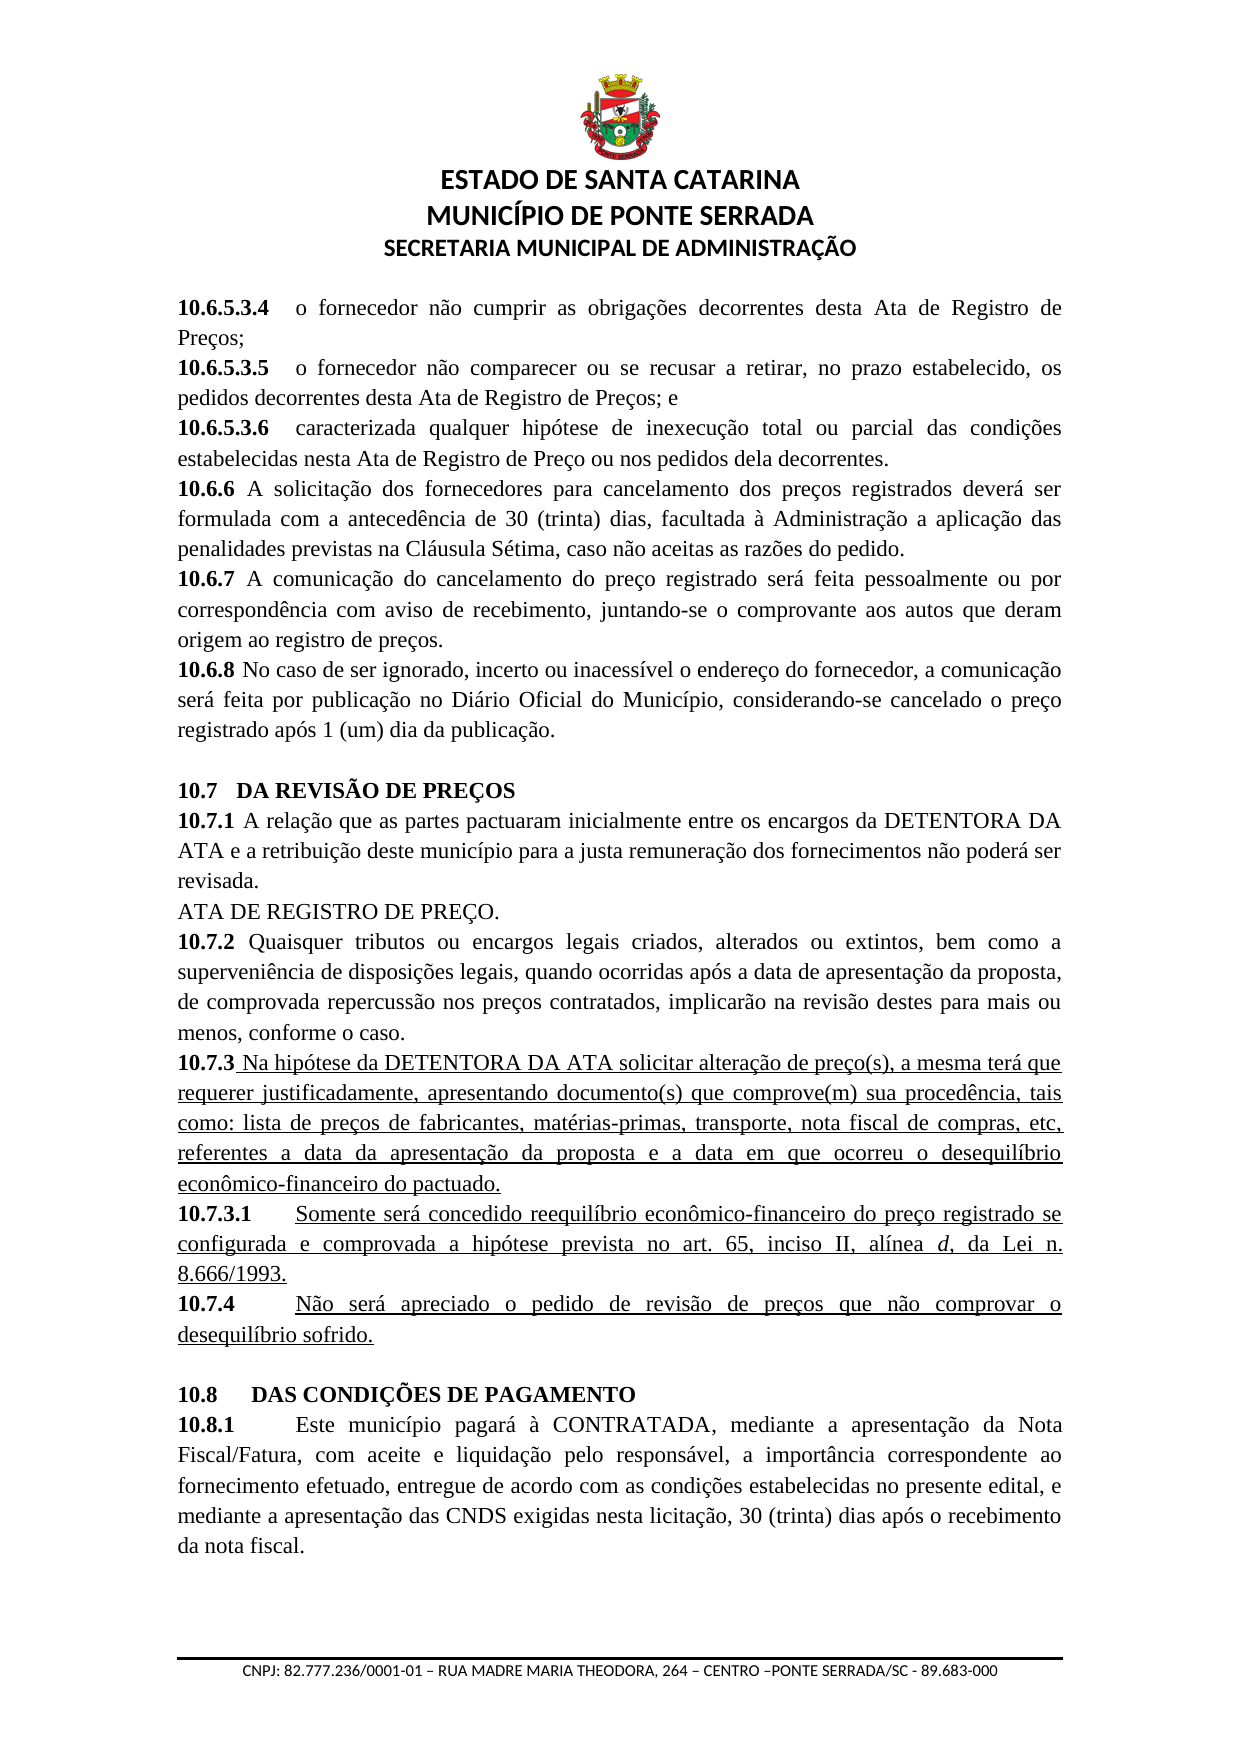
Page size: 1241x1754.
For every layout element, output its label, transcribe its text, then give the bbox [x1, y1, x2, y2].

list No caso de ser ignorado, incerto ou inacessível o endereço do fornecedor, a comunicação será feita por publicação no Diário Oficial do Município, considerando-se cancelado o preço registrado após 1 (um) dia da publicação. [177, 656, 1063, 743]
text ATA DE REGISTRO DE PREÇO. [177, 898, 1063, 924]
list A comunicação do cancelamento do preço registrado será feita pessoalmente ou por correspondência com aviso de recebimento, juntando-se o comprovante aos autos que deram origem ao registro de preços. [177, 565, 1063, 652]
picture [580, 73, 661, 162]
list Somente será concedido reequilíbrio econômico-financeiro do preço registrado se configurada e comprovada a hipótese prevista no art. 65, inciso II, alínea d, da Lei n. 8.666/1993. [177, 1254, 1063, 1287]
list DAS CONDIÇÕES DE PAGAMENTO [177, 1381, 1063, 1407]
list Na hipótese da DETENTORA DA ATA solicitar alteração de preço(s), a mesma terá que requerer justificadamente, apresentando documento(s) que comprove(m) sua procedência, tais como: lista de preços de fabricantes, matérias-primas, transporte, nota fiscal de compras, etc, referentes a data da apresentação da proposta e a data em que ocorreu o desequilíbrio econômico-financeiro do pactuado. [177, 1133, 1063, 1162]
list A solicitação dos fornecedores para cancelamento dos preços registrados deverá ser formulada com a antecedência de 30 (trinta) dias, facultada à Administração a aplicação das penalidades previstas na Cláusula Sétima, caso não aceitas as razões do pedido. [177, 475, 1063, 562]
list Na hipótese da DETENTORA DA ATA solicitar alteração de preço(s), a mesma terá que requerer justificadamente, apresentando documento(s) que comprove(m) sua procedência, tais como: lista de preços de fabricantes, matérias-primas, transporte, nota fiscal de compras, etc, referentes a data da apresentação da proposta e a data em que ocorreu o desequilíbrio econômico-financeiro do pactuado. [177, 1049, 1063, 1102]
list Quaisquer tributos ou encargos legais criados, alterados ou extintos, bem como a superveniência de disposições legais, quando ocorridas após a data de apresentação da proposta, de comprovada repercussão nos preços contratados, implicarão na revisão destes para mais ou menos, conforme o caso. [177, 928, 1063, 1045]
list Na hipótese da DETENTORA DA ATA solicitar alteração de preço(s), a mesma terá que requerer justificadamente, apresentando documento(s) que comprove(m) sua procedência, tais como: lista de preços de fabricantes, matérias-primas, transporte, nota fiscal de compras, etc, referentes a data da apresentação da proposta e a data em que ocorreu o desequilíbrio econômico-financeiro do pactuado. [177, 1163, 1063, 1196]
list o fornecedor não cumprir as obrigações decorrentes desta Ata de Registro de Preços; [177, 293, 1063, 350]
list A relação que as partes pactuaram inicialmente entre os encargos da DETENTORA DA ATA e a retribuição deste município para a justa remuneração dos fornecimentos não poderá ser revisada. [177, 807, 1063, 894]
list caracterizada qualquer hipótese de inexecução total ou parcial das condições estabelecidas nesta Ata de Registro de Preço ou nos pedidos dela decorrentes. [177, 414, 1063, 471]
list Não será apreciado o pedido de revisão de preços que não comprovar o desequilíbrio sofrido. [177, 1290, 1063, 1347]
list o fornecedor não comparecer ou se recusar a retirar, no prazo estabelecido, os pedidos decorrentes desta Ata de Registro de Preços; e [177, 354, 1063, 411]
list Na hipótese da DETENTORA DA ATA solicitar alteração de preço(s), a mesma terá que requerer justificadamente, apresentando documento(s) que comprove(m) sua procedência, tais como: lista de preços de fabricantes, matérias-primas, transporte, nota fiscal de compras, etc, referentes a data da apresentação da proposta e a data em que ocorreu o desequilíbrio econômico-financeiro do pactuado. [177, 1103, 1063, 1132]
list Somente será concedido reequilíbrio econômico-financeiro do preço registrado se configurada e comprovada a hipótese prevista no art. 65, inciso II, alínea d, da Lei n. 8.666/1993. [177, 1200, 1063, 1253]
list Este município pagará à CONTRATADA, mediante a apresentação da Nota Fiscal/Fatura, com aceite e liquidação pelo responsável, a importância correspondente ao fornecimento efetuado, entregue de acordo com as condições estabelecidas no presente edital, e mediante a apresentação das CNDS exigidas nesta licitação, 30 (trinta) dias após o recebimento da nota fiscal. [177, 1411, 1063, 1558]
list DA REVISÃO DE PREÇOS [177, 777, 1063, 803]
